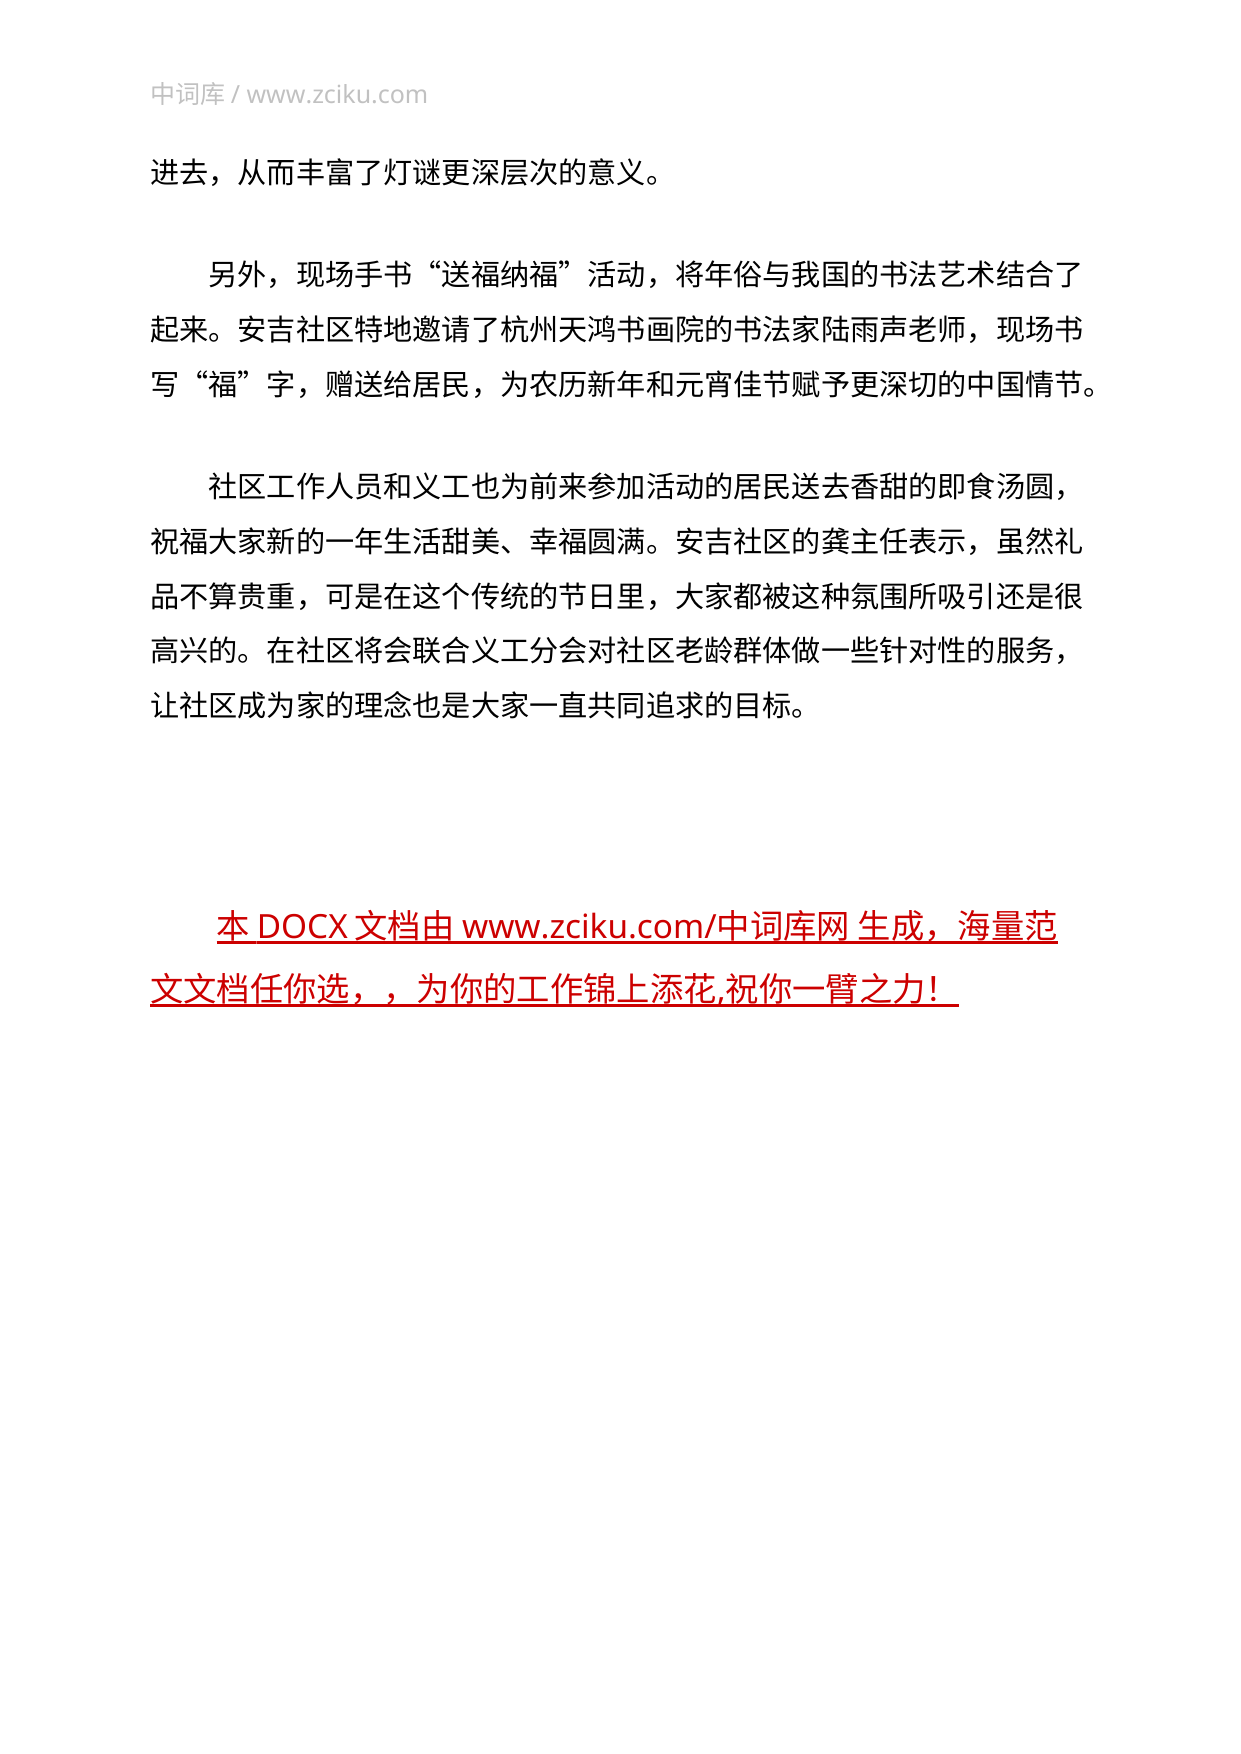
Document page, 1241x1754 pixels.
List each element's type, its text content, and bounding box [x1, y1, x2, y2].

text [150, 150, 1090, 192]
text 本DOCX文档由 www.zciku.com/中词库网 生成，海量范文文档任你选，，为你的工作锦上添花,祝你一臂之力！ [150, 900, 1090, 1011]
text 另外，现场手书“送福纳福”活动，将年俗与我国的书法艺术结合了起来。安吉社区特地邀请了杭州天鸿书画院的书法家陆雨声老师，现场书写“福”字，赠送给居民，为农历新年和元宵佳节赋予更深切的中国情节。 [150, 252, 1090, 404]
text 社区工作人员和义工也为前来参加活动的居民送去香甜的即食汤圆，祝福大家新的一年生活甜美、幸福圆满。安吉社区的龚主任表示，虽然礼品不算贵重，可是在这个传统的节日里，大家都被这种氛围所吸引还是很高兴的。在社区将会联合义工分会对社区老龄群体做一些针对性的服务，让社区成为家的理念也是大家一直共同追求的目标。 [150, 463, 1090, 725]
